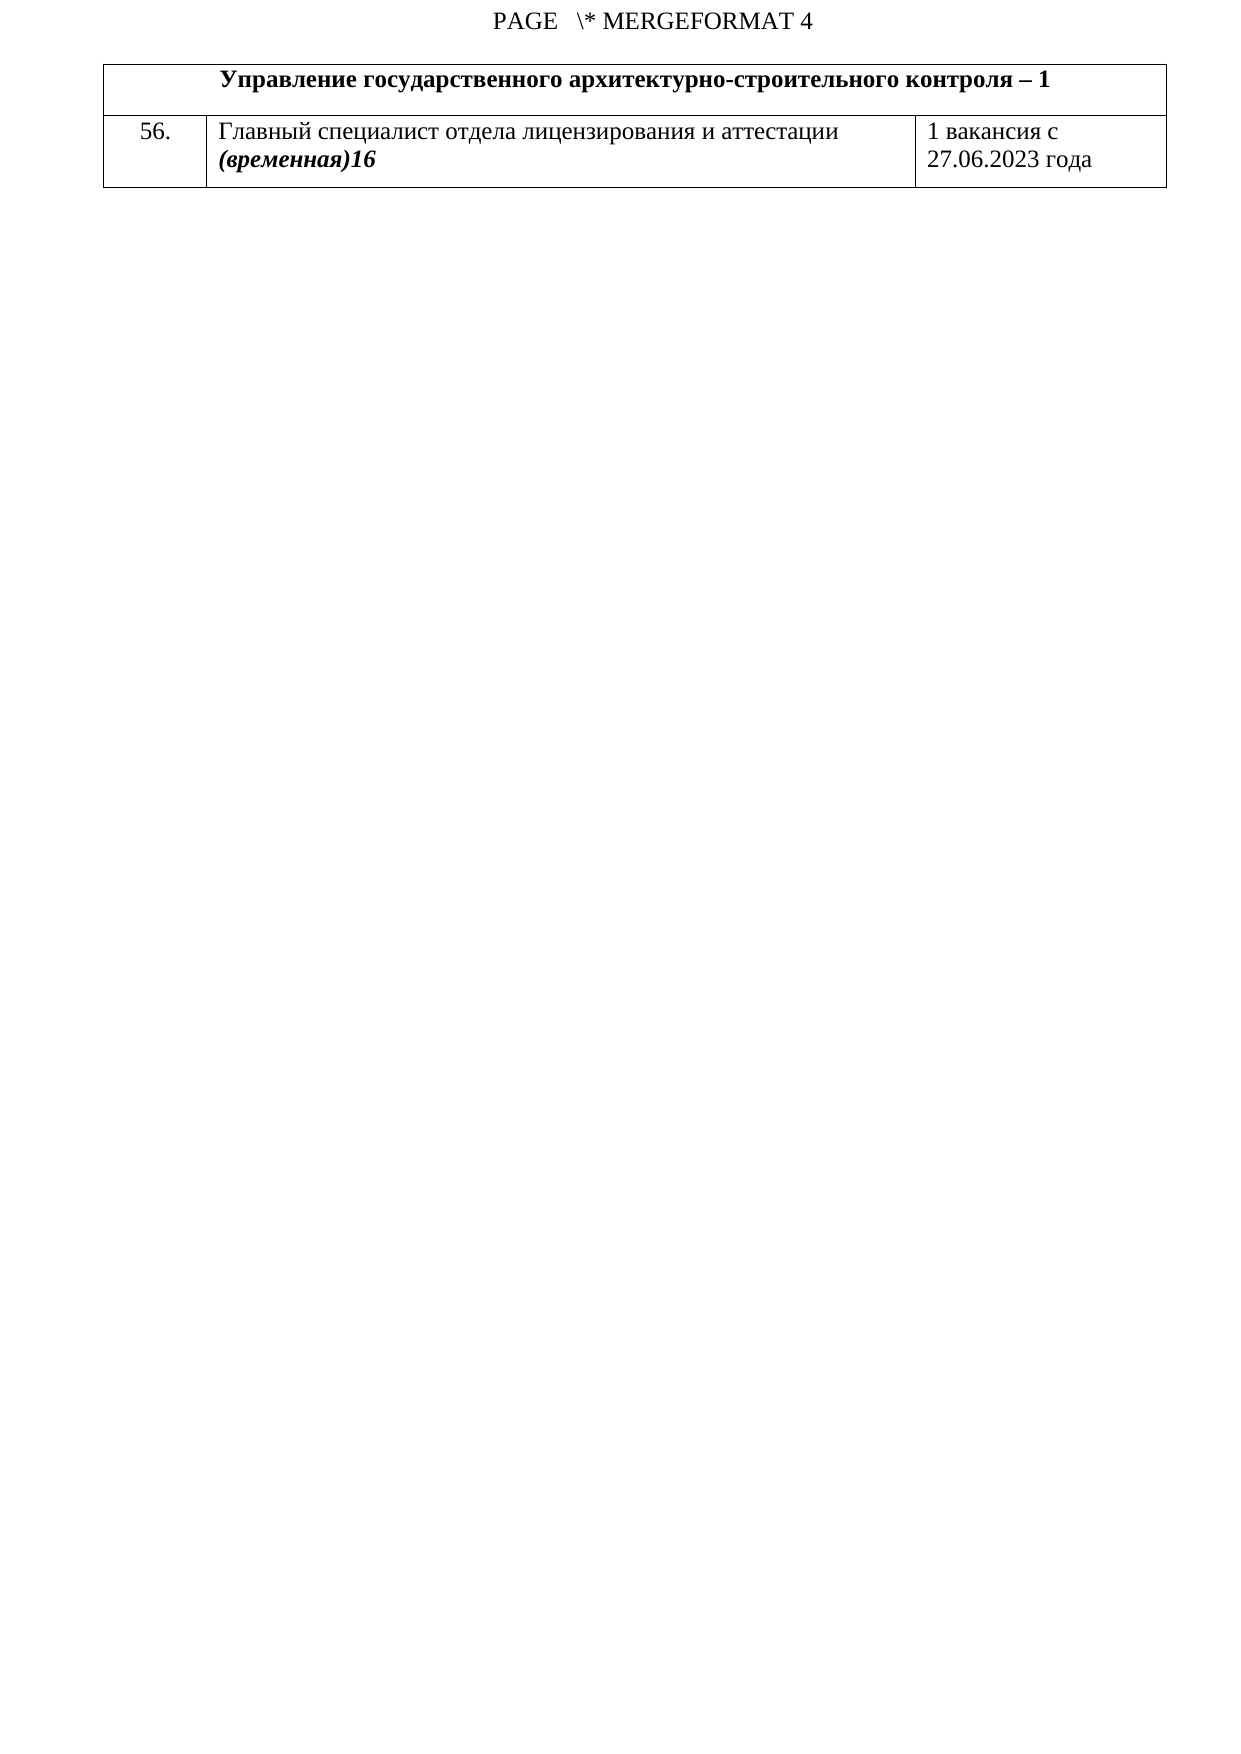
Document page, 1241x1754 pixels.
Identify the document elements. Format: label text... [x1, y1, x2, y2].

table_cell Управление государственного архитектурно-строительного контроля – 1 [104, 65, 1166, 115]
table_cell 56. [104, 116, 206, 187]
table_cell 1 вакансия с 27.06.2023 года [916, 116, 1166, 187]
table_cell Главный специалист отдела лицензирования и аттестации (временная)16 [207, 116, 915, 187]
